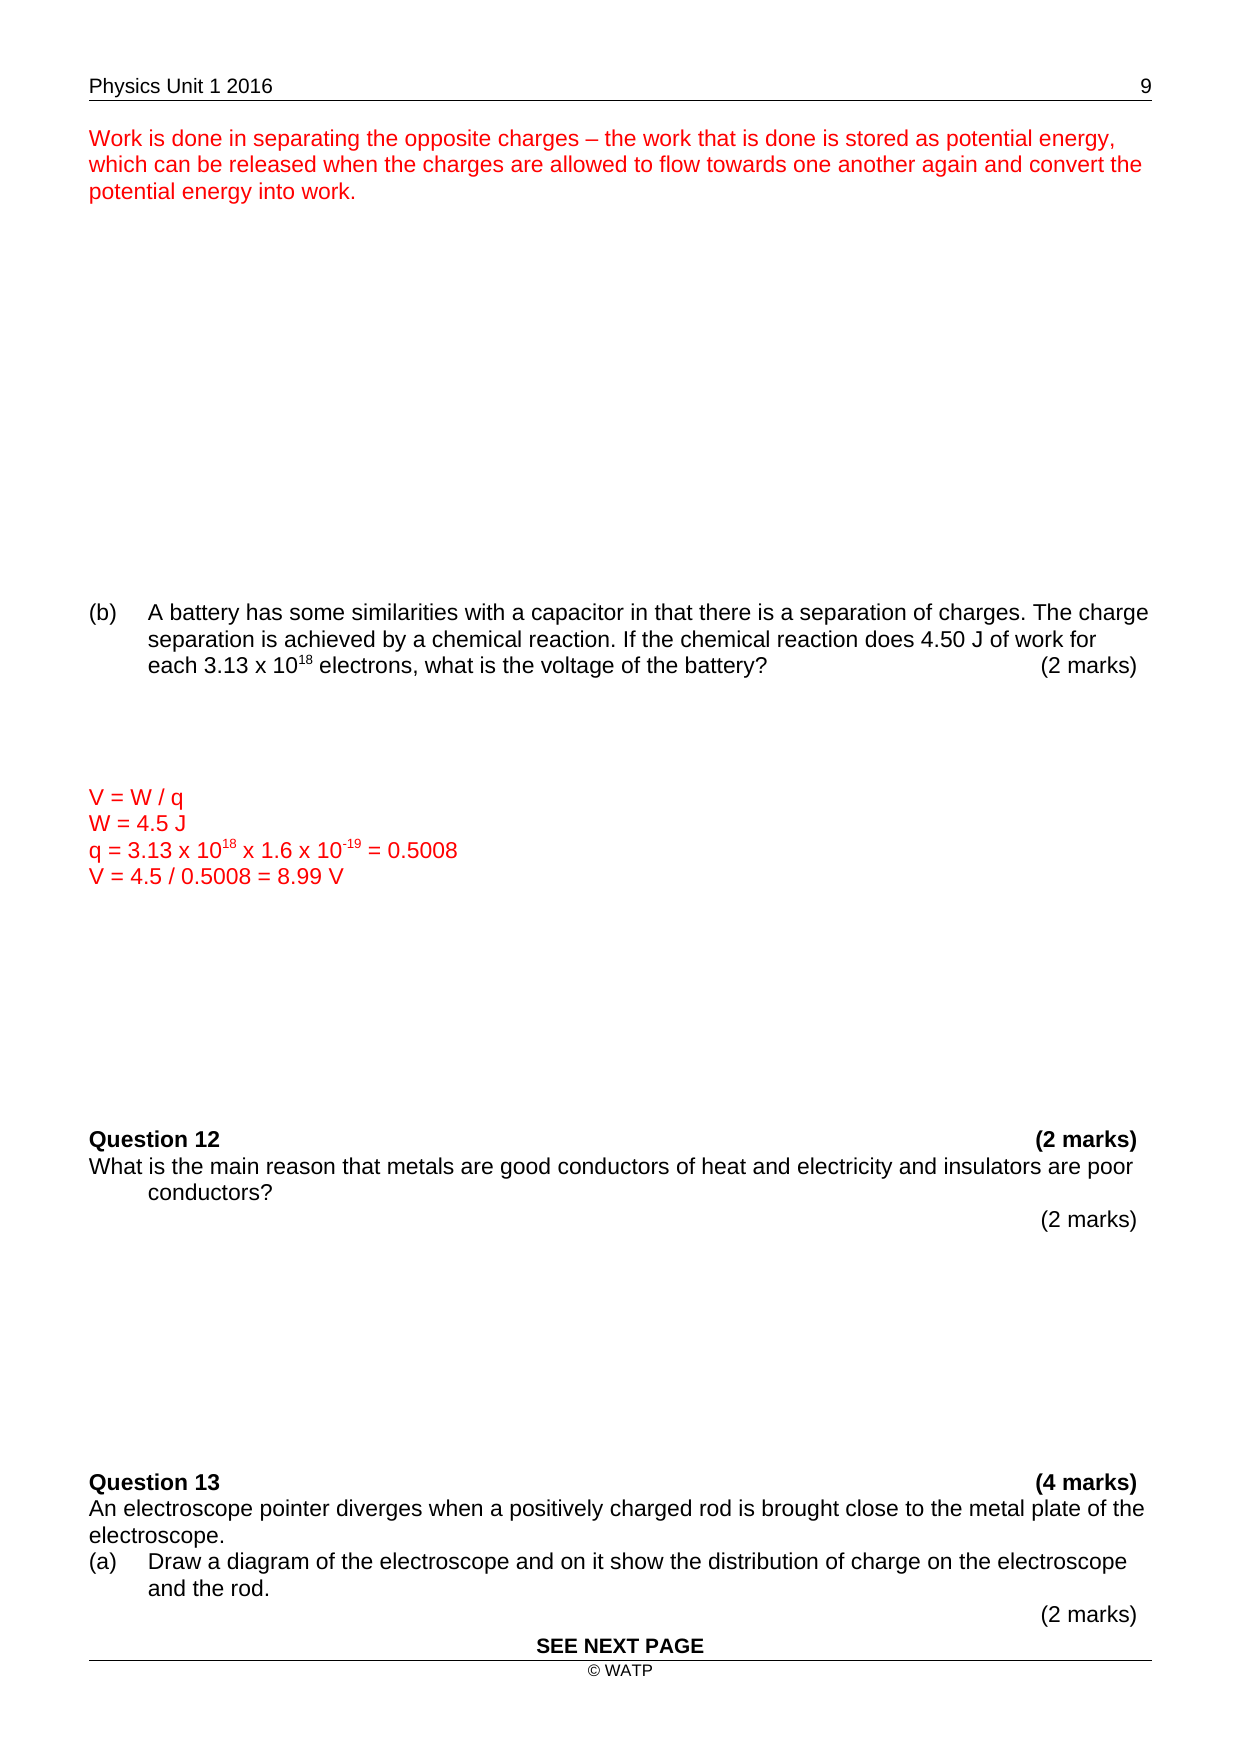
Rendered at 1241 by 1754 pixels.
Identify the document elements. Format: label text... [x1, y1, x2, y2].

text V = 4.5 / 0.5008 = 8.99 V [89, 863, 1152, 889]
text Question 13 (4 marks) [89, 1469, 1152, 1495]
text Question 12 (2 marks) [89, 1126, 1152, 1153]
text (a) Draw a diagram of the electroscope and on it show the distribution of charge on the electroscope and the rod. [89, 1548, 1152, 1601]
text What is the main reason that metals are good conductors of heat and electricity and insulators are poor conductors? [89, 1153, 1152, 1206]
text Work is done in separating the opposite charges – the work that is done is stored as potential energy, which can be released when the charges are allowed to flow towards one another again and convert the potential energy into work. [89, 125, 1152, 204]
text (2 marks) [89, 1206, 1152, 1232]
text An electroscope pointer diverges when a positively charged rod is brought close to the metal plate of the electroscope. [89, 1495, 1152, 1548]
text W = 4.5 J [89, 810, 1152, 837]
text (2 marks) [89, 1601, 1152, 1627]
text q = 3.13 x 1018 x 1.6 x 10-19 = 0.5008 [89, 837, 1152, 863]
text V = W / q [89, 784, 1152, 810]
text (b) A battery has some similarities with a capacitor in that there is a separation of charges. The charge separation is achieved by a chemical reaction. If the chemical reaction does 4.50 J of work for each 3.13 x 1018 electrons, what is the voltage of the battery? (2 marks) [89, 599, 1152, 678]
